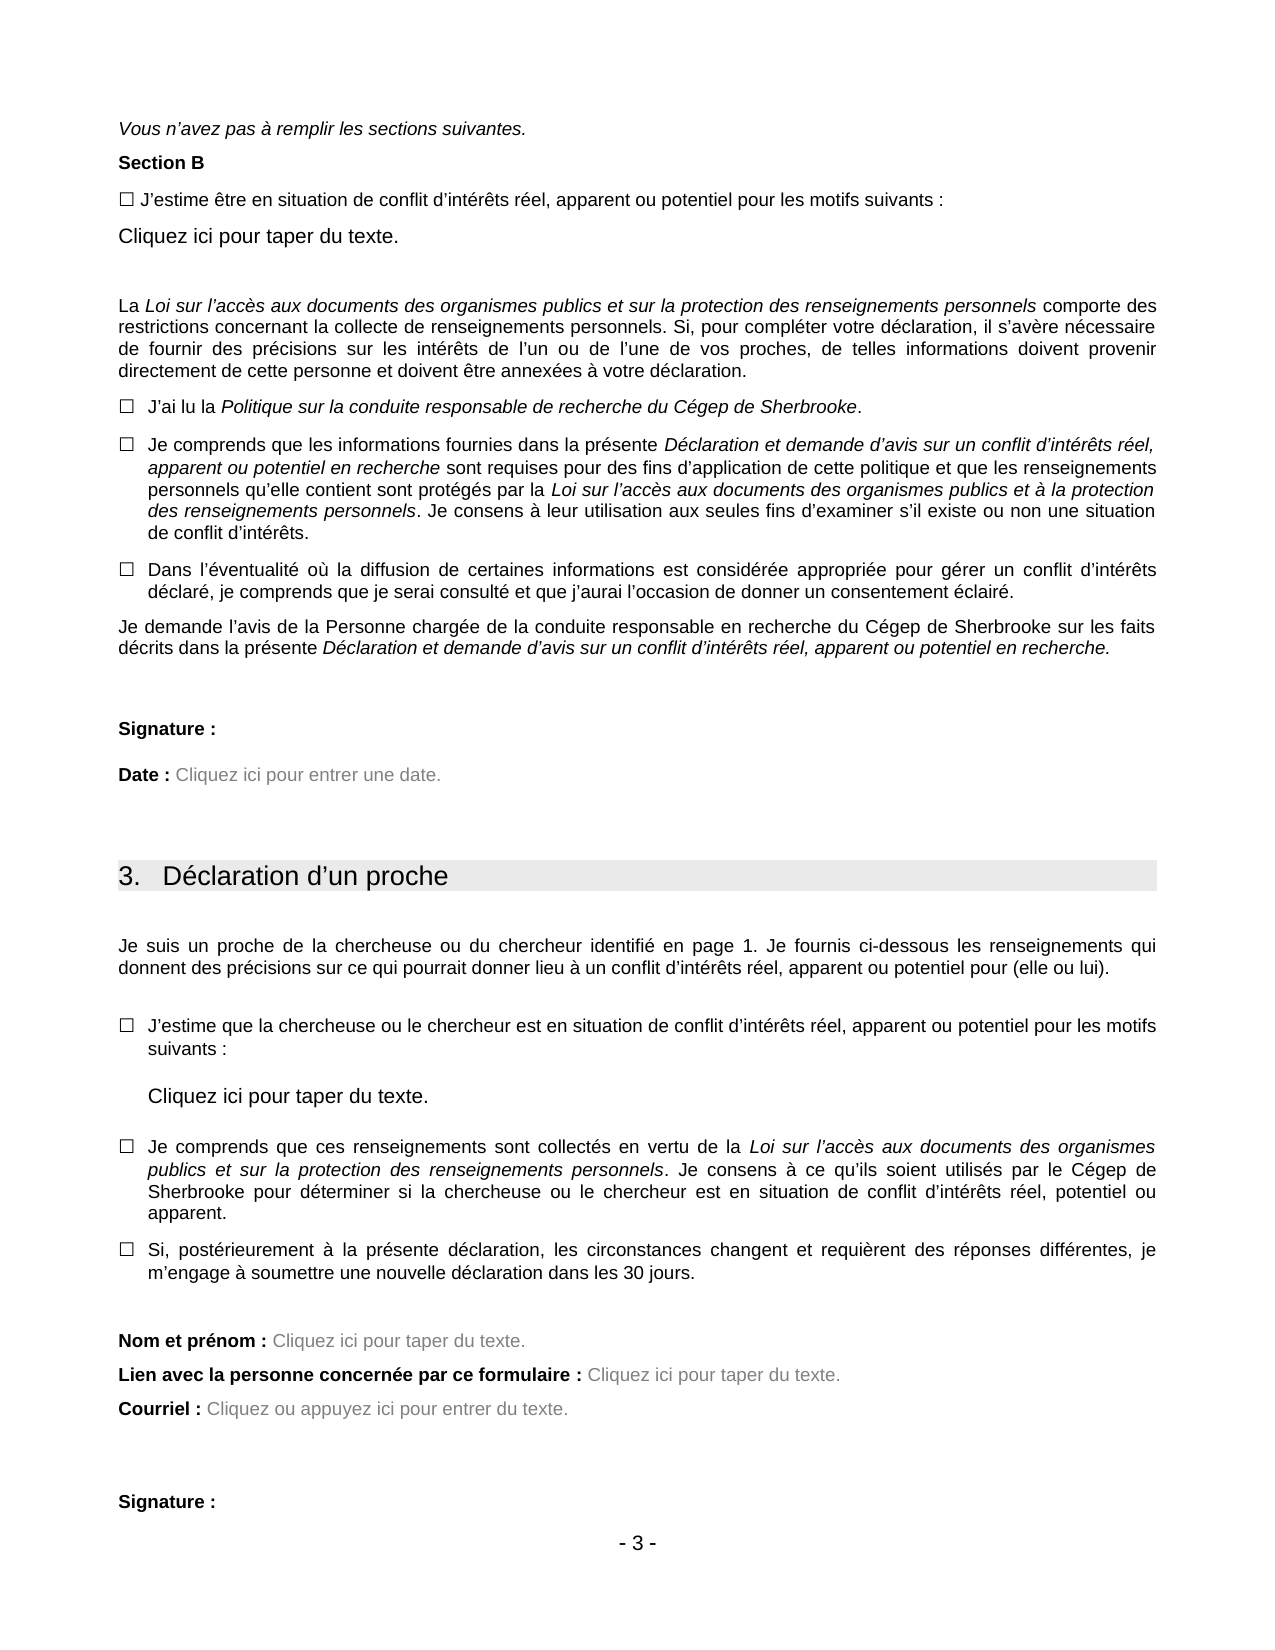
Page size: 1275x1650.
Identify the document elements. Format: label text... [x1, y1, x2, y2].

text 3. Déclaration d’un proche [118, 860, 1157, 891]
text La Loi sur l’accès aux documents des organismes publics et sur la protection des renseignements personnels comporte des restrictions concernant la collecte de renseignements personnels. Si, pour compléter votre déclaration, il s’avère nécessaire de fournir des précisions sur les intérêts de l’un ou de l’une de vos proches, de telles informations doivent provenir directement de cette personne et doivent être annexées à votre déclaration. [118, 295, 1157, 381]
text Si, postérieurement à la présente déclaration, les circonstances changent et requièrent des réponses différentes, je m’engage à soumettre une nouvelle déclaration dans les 30 jours. [118, 1236, 1157, 1283]
text Signature : [118, 1491, 1157, 1512]
text Dans l’éventualité où la diffusion de certaines informations est considérée appropriée pour gérer un conflit d’intérêts déclaré, je comprends que je serai consulté et que j’aurai l’occasion de donner un consentement éclairé. [118, 556, 1157, 603]
text Je comprends que ces renseignements sont collectés en vertu de la Loi sur l’accès aux documents des organismes publics et sur la protection des renseignements personnels. Je consens à ce qu’ils soient utilisés par le Cégep de Sherbrooke pour déterminer si la chercheuse ou le chercheur est en situation de conflit d’intérêts réel, potentiel ou apparent. [118, 1133, 1157, 1223]
text Vous n’avez pas à remplir les sections suivantes. [118, 118, 1157, 140]
text Section B [118, 152, 1157, 174]
text J’ai lu la Politique sur la conduite responsable de recherche du Cégep de Sherbrooke. [118, 393, 1157, 419]
text J’estime être en situation de conflit d’intérêts réel, apparent ou potentiel pour les motifs suivants : [118, 186, 1157, 212]
text Lien avec la personne concernée par ce formulaire : [118, 1364, 1157, 1385]
text Courriel : [118, 1398, 1157, 1419]
text J’estime que la chercheuse ou le chercheur est en situation de conflit d’intérêts réel, apparent ou potentiel pour les motifs suivants : [118, 1012, 1157, 1059]
text Je demande l’avis de la Personne chargée de la conduite responsable en recherche du Cégep de Sherbrooke sur les faits décrits dans la présente Déclaration et demande d’avis sur un conflit d’intérêts réel, apparent ou potentiel en recherche. [118, 615, 1157, 658]
text Je suis un proche de la chercheuse ou du chercheur identifié en page 1. Je fournis ci-dessous les renseignements qui donnent des précisions sur ce qui pourrait donner lieu à un conflit d’intérêts réel, apparent ou potentiel pour (elle ou lui). [118, 935, 1157, 978]
text Je comprends que les informations fournies dans la présente Déclaration et demande d’avis sur un conflit d’intérêts réel, apparent ou potentiel en recherche sont requises pour des fins d’application de cette politique et que les renseignements personnels qu’elle contient sont protégés par la Loi sur l’accès aux documents des organismes publics et à la protection des renseignements personnels. Je consens à leur utilisation aux seules fins d’examiner s’il existe ou non une situation de conflit d’intérêts. [118, 432, 1157, 543]
text Date : [118, 764, 1157, 786]
text Nom et prénom : [118, 1330, 1157, 1351]
text Signature : [118, 718, 1157, 739]
